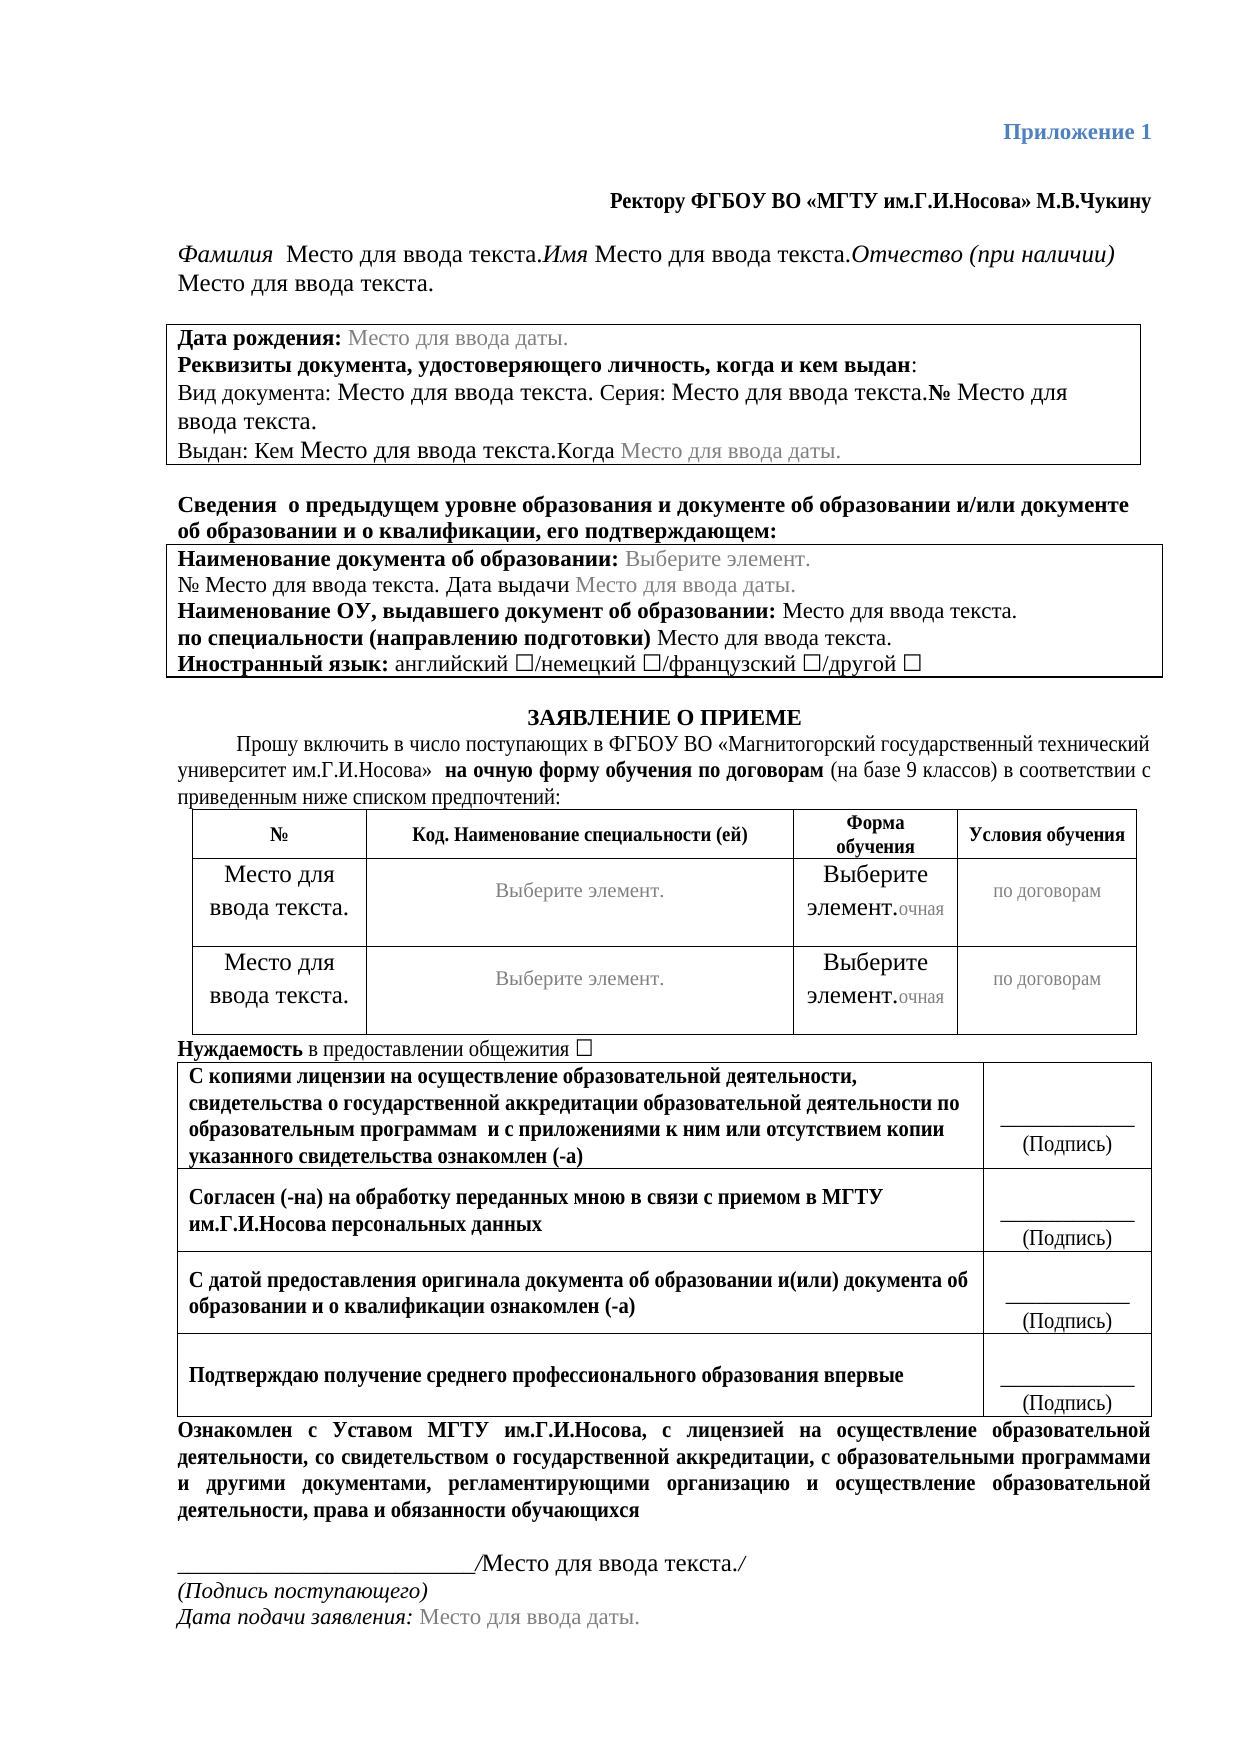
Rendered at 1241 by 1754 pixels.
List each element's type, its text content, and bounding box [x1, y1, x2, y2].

text Сведения о предыдущем уровне образования и документе об образовании и/или документе об образовании и о квалификации, его подтверждающем: [177, 491, 1152, 543]
table_cell [958, 947, 1136, 1034]
table_header Код. Наименование специальности (ей) [367, 810, 793, 858]
text (Подпись поступающего) [177, 1577, 1152, 1603]
table_cell _____________ (Подпись) [984, 1334, 1151, 1416]
table_header № [193, 810, 366, 858]
table_header Дата рождения: Реквизиты документа, удостоверяющего личность, когда и кем выдан: Вид документа: Серия: № Выдан: Кем Когда [167, 325, 1140, 463]
table_cell Подтверждаю получение среднего профессионального образования впервые [178, 1334, 983, 1416]
table_header С копиями лицензии на осуществление образовательной деятельности, свидетельства о государственной аккредитации образовательной деятельности по образовательным программам и с приложениями к ним или отсутствием копии указанного свидетельства ознакомлен (-а) [178, 1063, 983, 1168]
table_header Условия обучения [958, 810, 1136, 858]
text Нуждаемость в предоставлении общежития [177, 1035, 1152, 1062]
text Ректору ФГБОУ ВО «МГТУ им.Г.И.Носова» М.В.Чукину [177, 187, 1152, 213]
text Дата подачи заявления: [177, 1603, 1152, 1630]
table_cell _____________ (Подпись) [984, 1169, 1151, 1251]
table_cell С датой предоставления оригинала документа об образовании и(или) документа об образовании и о квалификации ознакомлен (-а) [178, 1252, 983, 1333]
table_header Наименование документа об образовании: № Дата выдачи Наименование ОУ, выдавшего документ об образовании: по специальности (направлению подготовки) Иностранный язык: английский /немецкий /французский /другой [167, 545, 1162, 676]
table_cell Согласен (-на) на обработку переданных мною в связи с приемом в МГТУ им.Г.И.Носова персональных данных [178, 1169, 983, 1251]
table_header _____________ (Подпись) [984, 1063, 1151, 1168]
text __________________________// [177, 1548, 1157, 1577]
table_header Форма обучения [794, 810, 957, 858]
text Прошу включить в число поступающих в ФГБОУ ВО «Магнитогорский государственный технический университет им.Г.И.Носова» на очную форму обучения по договорам (на базе 9 классов) в соответствии с приведенным ниже списком предпочтений: [177, 730, 1152, 809]
text Фамилия Имя Отчество (при наличии) [177, 239, 1152, 297]
text ЗАЯВЛЕНИЕ О ПРИЕМЕ [177, 704, 1152, 730]
table_cell ____________ (Подпись) [984, 1252, 1151, 1333]
text Ознакомлен с Уставом МГТУ им.Г.И.Носова, с лицензией на осуществление образовательной деятельности, со свидетельством о государственной аккредитации, с образовательными программами и другими документами, регламентирующими организацию и осуществление образовательной деятельности, права и обязанности обучающихся [177, 1417, 1152, 1522]
table_cell [794, 947, 957, 1034]
text Приложение 1 [177, 118, 1152, 144]
